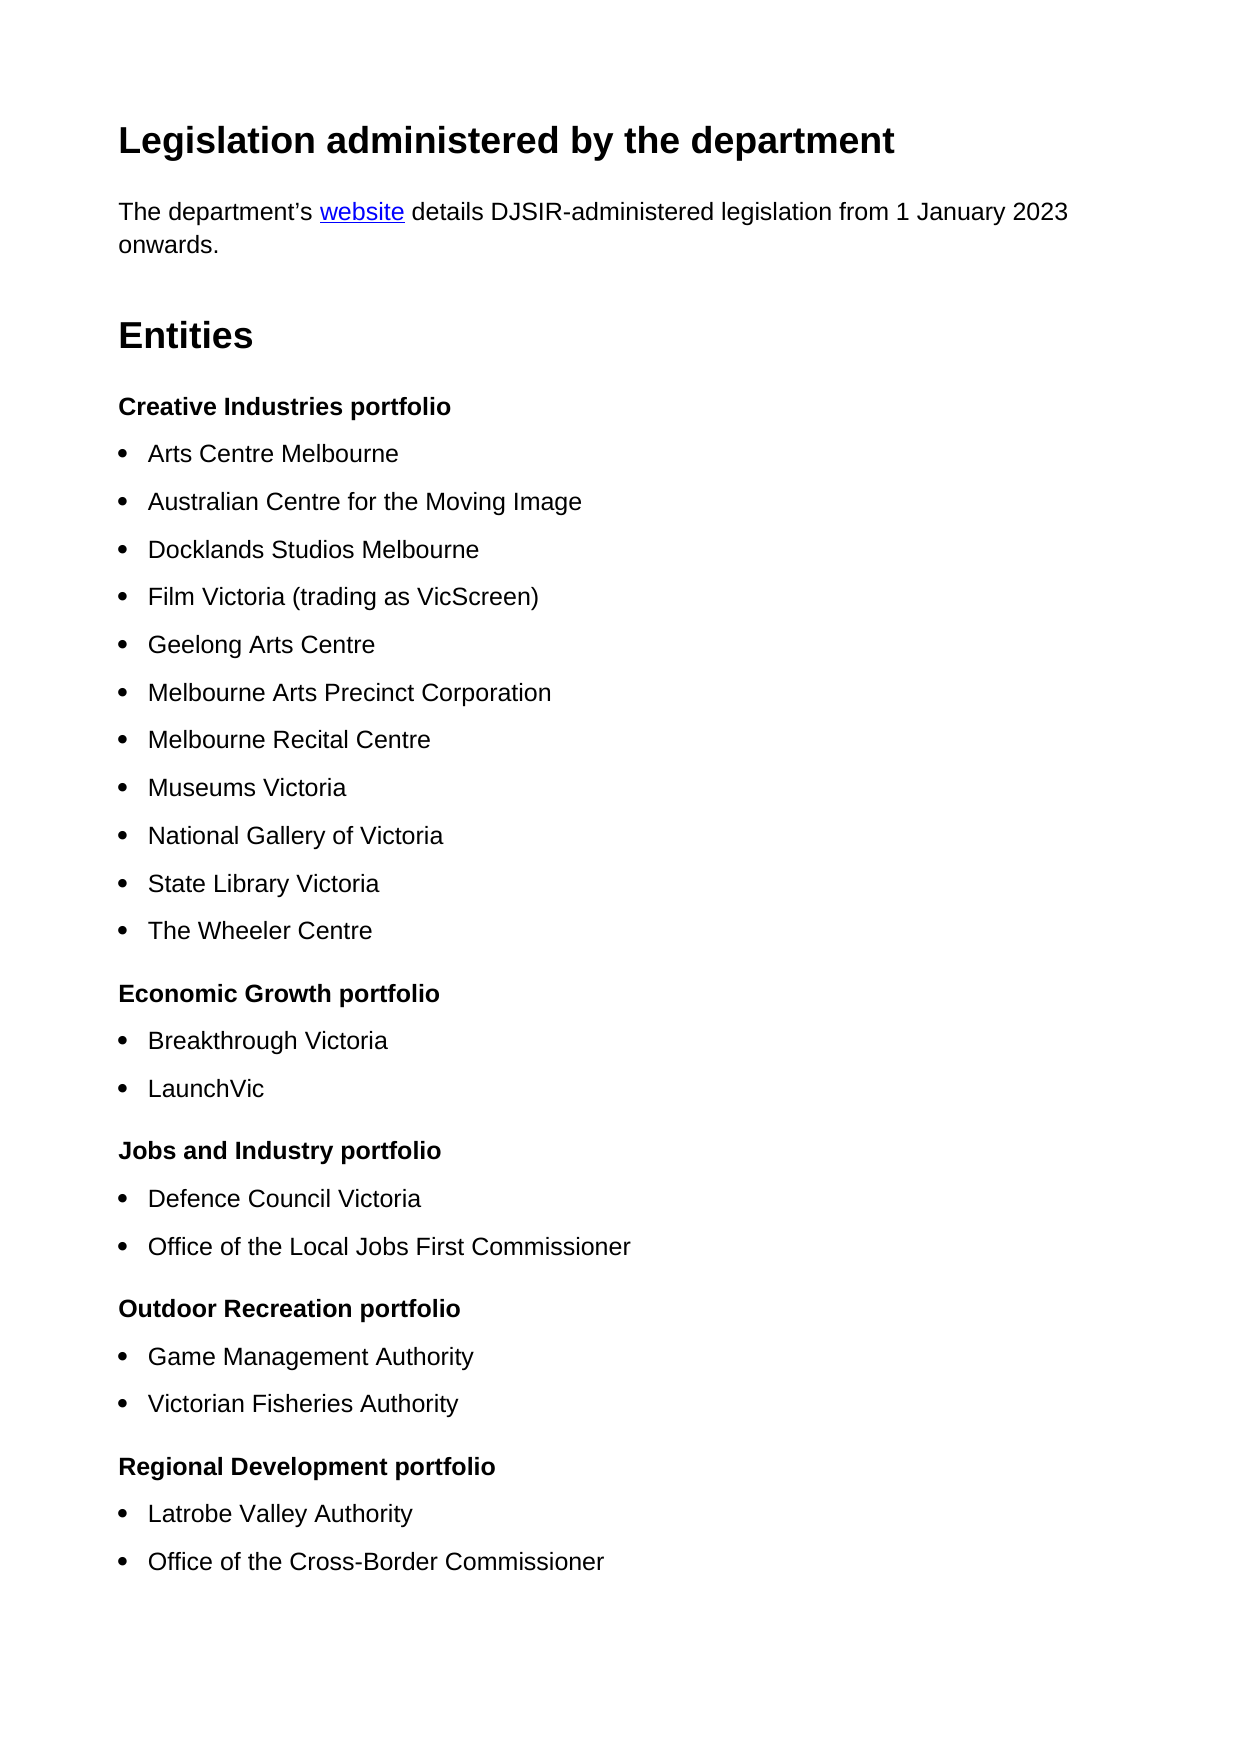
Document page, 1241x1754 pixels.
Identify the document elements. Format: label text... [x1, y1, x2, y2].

text Arts Centre Melbourne [118, 439, 1122, 468]
text Australian Centre for the Moving Image [118, 487, 1122, 516]
text Victorian Fisheries Authority [118, 1389, 1122, 1418]
text Economic Growth portfolio [118, 979, 1122, 1007]
text LaunchVic [118, 1074, 1122, 1103]
text Geelong Arts Centre [118, 630, 1122, 659]
text Film Victoria (trading as VicScreen) [118, 582, 1122, 611]
text State Library Victoria [118, 869, 1122, 897]
text The Wheeler Centre [118, 916, 1122, 945]
text Latrobe Valley Authority [118, 1499, 1122, 1528]
text Melbourne Arts Precinct Corporation [118, 678, 1122, 707]
text Melbourne Recital Centre [118, 726, 1122, 754]
text Game Management Authority [118, 1341, 1122, 1370]
text Regional Development portfolio [118, 1451, 1122, 1480]
text Breakthrough Victoria [118, 1026, 1122, 1055]
text Outdoor Recreation portfolio [118, 1294, 1122, 1323]
subtitle Legislation administered by the department [118, 118, 1122, 161]
text Docklands Studios Melbourne [118, 535, 1122, 563]
text Office of the Local Jobs First Commissioner [118, 1232, 1122, 1260]
text Museums Victoria [118, 773, 1122, 802]
text Jobs and Industry portfolio [118, 1136, 1122, 1165]
text Defence Council Victoria [118, 1184, 1122, 1213]
text The department’s website details DJSIR-administered legislation from 1 January 2023 onwards. [118, 197, 1122, 259]
text National Gallery of Victoria [118, 821, 1122, 850]
text Office of the Cross-Border Commissioner [118, 1547, 1122, 1576]
subtitle Entities [118, 313, 1122, 356]
text Creative Industries portfolio [118, 392, 1122, 420]
